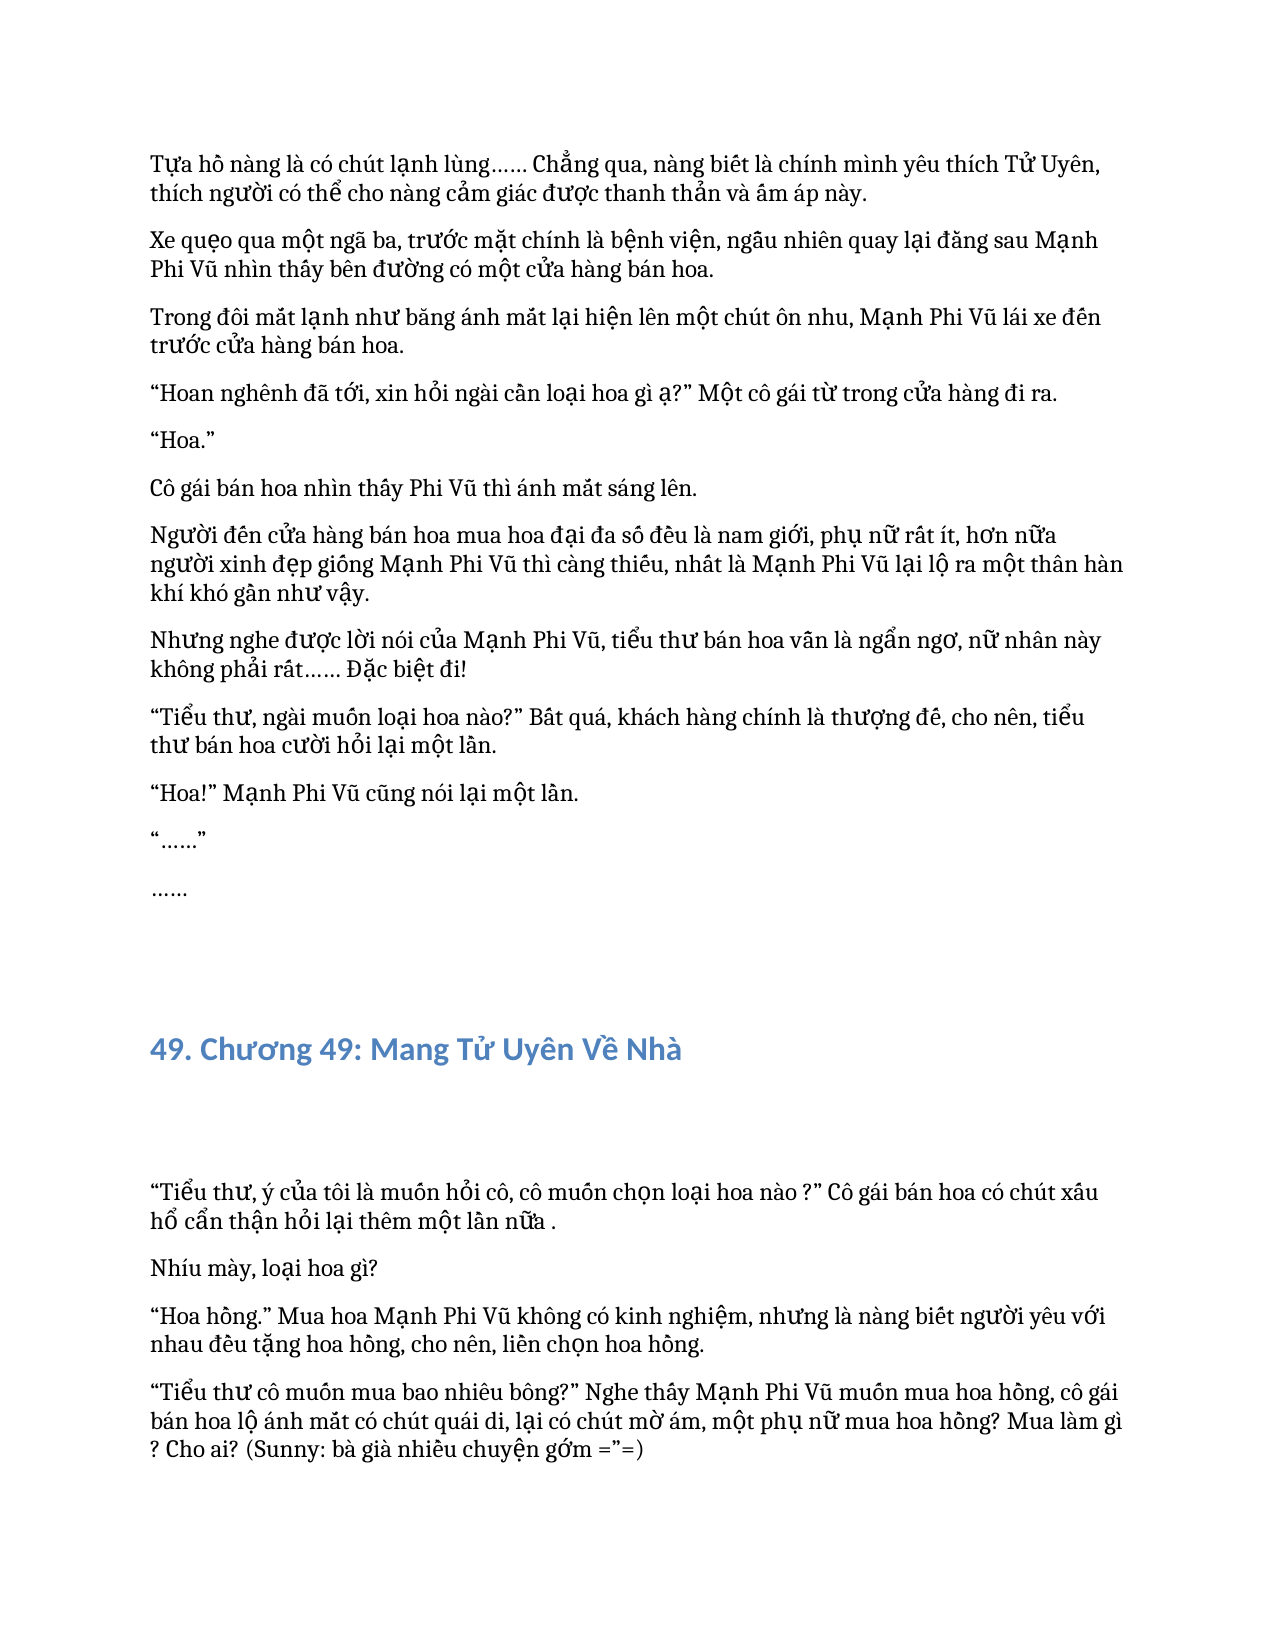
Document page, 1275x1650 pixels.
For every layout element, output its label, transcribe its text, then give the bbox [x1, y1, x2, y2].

text “Hoa.” [150, 426, 1125, 455]
text Tựa hồ nàng là có chút lạnh lùng…… Chẳng qua, nàng biết là chính mình yêu thích Tử Uyên, thích người có thể cho nàng cảm giác được thanh thản và ấm áp này. [150, 150, 1125, 207]
text “Hoan nghênh đã tới, xin hỏi ngài cần loại hoa gì ạ?” Một cô gái từ trong cửa hàng đi ra. [150, 379, 1125, 407]
text “Tiểu thư cô muốn mua bao nhiêu bông?” Nghe thấy Mạnh Phi Vũ muốn mua hoa hồng, cô gái bán hoa lộ ánh mắt có chút quái di, lại có chút mờ ám, một phụ nữ mua hoa hồng? Mua làm gì ? Cho ai? (Sunny: bà già nhiều chuyện gớm =”=) [150, 1378, 1125, 1464]
text …… [150, 874, 1125, 902]
text Người đến cửa hàng bán hoa mua hoa đại đa số đều là nam giới, phụ nữ rất ít, hơn nữa người xinh đẹp giống Mạnh Phi Vũ thì càng thiếu, nhất là Mạnh Phi Vũ lại lộ ra một thân hàn khí khó gần như vậy. [150, 521, 1125, 607]
text “Tiểu thư, ngài muốn loại hoa nào?” Bất quá, khách hàng chính là thượng đế, cho nên, tiểu thư bán hoa cười hỏi lại một lần. [150, 702, 1125, 760]
text Trong đôi mắt lạnh như băng ánh mắt lại hiện lên một chút ôn nhu, Mạnh Phi Vũ lái xe đến trước cửa hàng bán hoa. [150, 302, 1125, 360]
text “Tiểu thư, ý của tôi là muốn hỏi cô, cô muốn chọn loại hoa nào ?” Cô gái bán hoa có chút xấu hổ cẩn thận hỏi lại thêm một lần nữa . [150, 1178, 1125, 1235]
text Nhíu mày, loại hoa gì? [150, 1254, 1125, 1283]
text Xe quẹo qua một ngã ba, trước mặt chính là bệnh viện, ngẫu nhiên quay lại đằng sau Mạnh Phi Vũ nhìn thấy bên đường có một cửa hàng bán hoa. [150, 226, 1125, 284]
subtitle 49. Chương 49: Mang Tử Uyên Về Nhà [150, 1028, 1125, 1069]
text Nhưng nghe được lời nói của Mạnh Phi Vũ, tiểu thư bán hoa vẫn là ngẩn ngơ, nữ nhân này không phải rất…… Đặc biệt đi! [150, 626, 1125, 684]
text “……” [150, 826, 1125, 855]
text Cô gái bán hoa nhìn thấy Phi Vũ thì ánh mắt sáng lên. [150, 474, 1125, 502]
text “Hoa!” Mạnh Phi Vũ cũng nói lại một lần. [150, 779, 1125, 807]
text “Hoa hồng.” Mua hoa Mạnh Phi Vũ không có kinh nghiệm, nhưng là nàng biết người yêu với nhau đều tặng hoa hồng, cho nên, liền chọn hoa hồng. [150, 1302, 1125, 1359]
